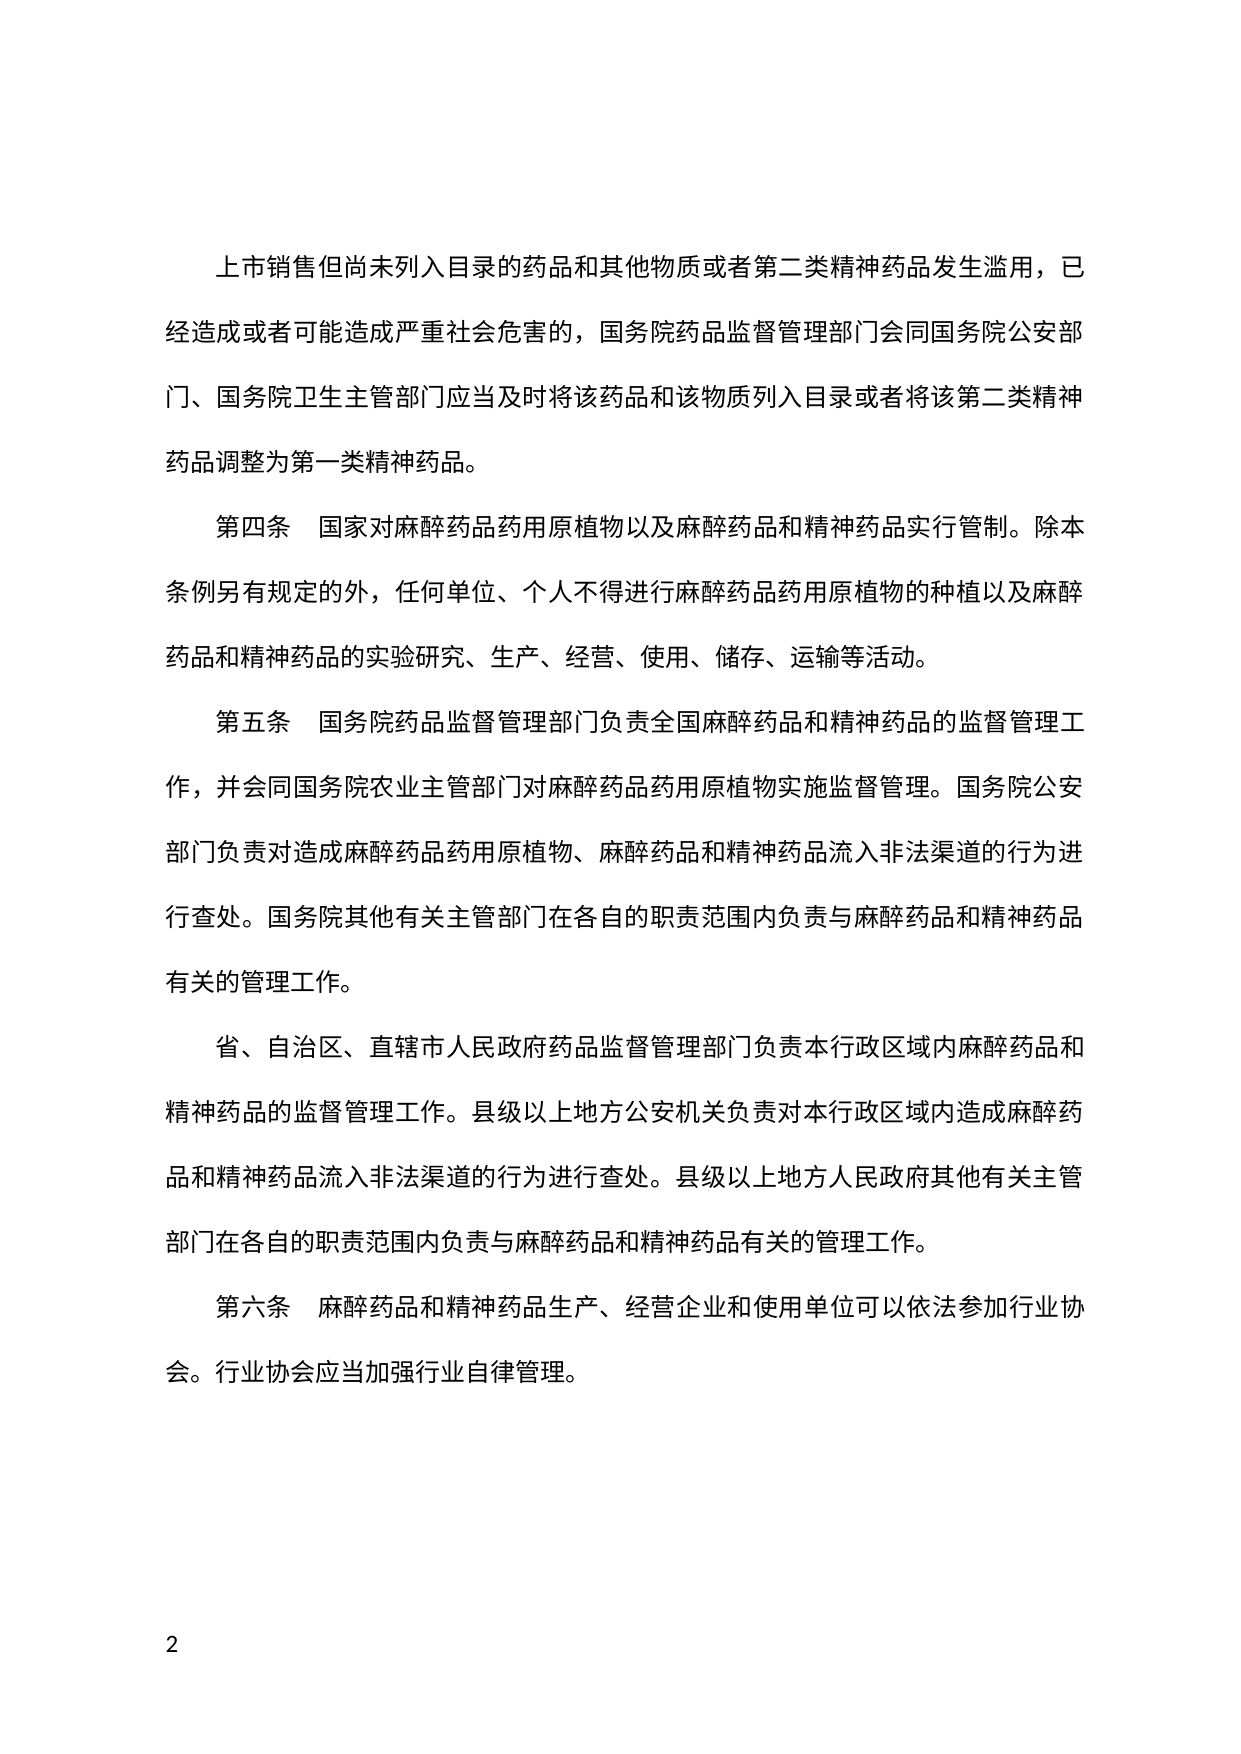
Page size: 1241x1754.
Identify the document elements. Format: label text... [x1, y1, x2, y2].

text 第六条 麻醉药品和精神药品生产、经营企业和使用单位可以依法参加行业协会。行业协会应当加强行业自律管理。 [165, 1273, 1087, 1403]
text 第五条 国务院药品监督管理部门负责全国麻醉药品和精神药品的监督管理工作，并会同国务院农业主管部门对麻醉药品药用原植物实施监督管理。国务院公安部门负责对造成麻醉药品药用原植物、麻醉药品和精神药品流入非法渠道的行为进行查处。国务院其他有关主管部门在各自的职责范围内负责与麻醉药品和精神药品有关的管理工作。 [165, 688, 1087, 1013]
text 第四条 国家对麻醉药品药用原植物以及麻醉药品和精神药品实行管制。除本条例另有规定的外，任何单位、个人不得进行麻醉药品药用原植物的种植以及麻醉药品和精神药品的实验研究、生产、经营、使用、储存、运输等活动。 [165, 493, 1087, 688]
text 省、自治区、直辖市人民政府药品监督管理部门负责本行政区域内麻醉药品和精神药品的监督管理工作。县级以上地方公安机关负责对本行政区域内造成麻醉药品和精神药品流入非法渠道的行为进行查处。县级以上地方人民政府其他有关主管部门在各自的职责范围内负责与麻醉药品和精神药品有关的管理工作。 [165, 1013, 1087, 1273]
text 上市销售但尚未列入目录的药品和其他物质或者第二类精神药品发生滥用，已经造成或者可能造成严重社会危害的，国务院药品监督管理部门会同国务院公安部门、国务院卫生主管部门应当及时将该药品和该物质列入目录或者将该第二类精神药品调整为第一类精神药品。 [165, 233, 1087, 493]
